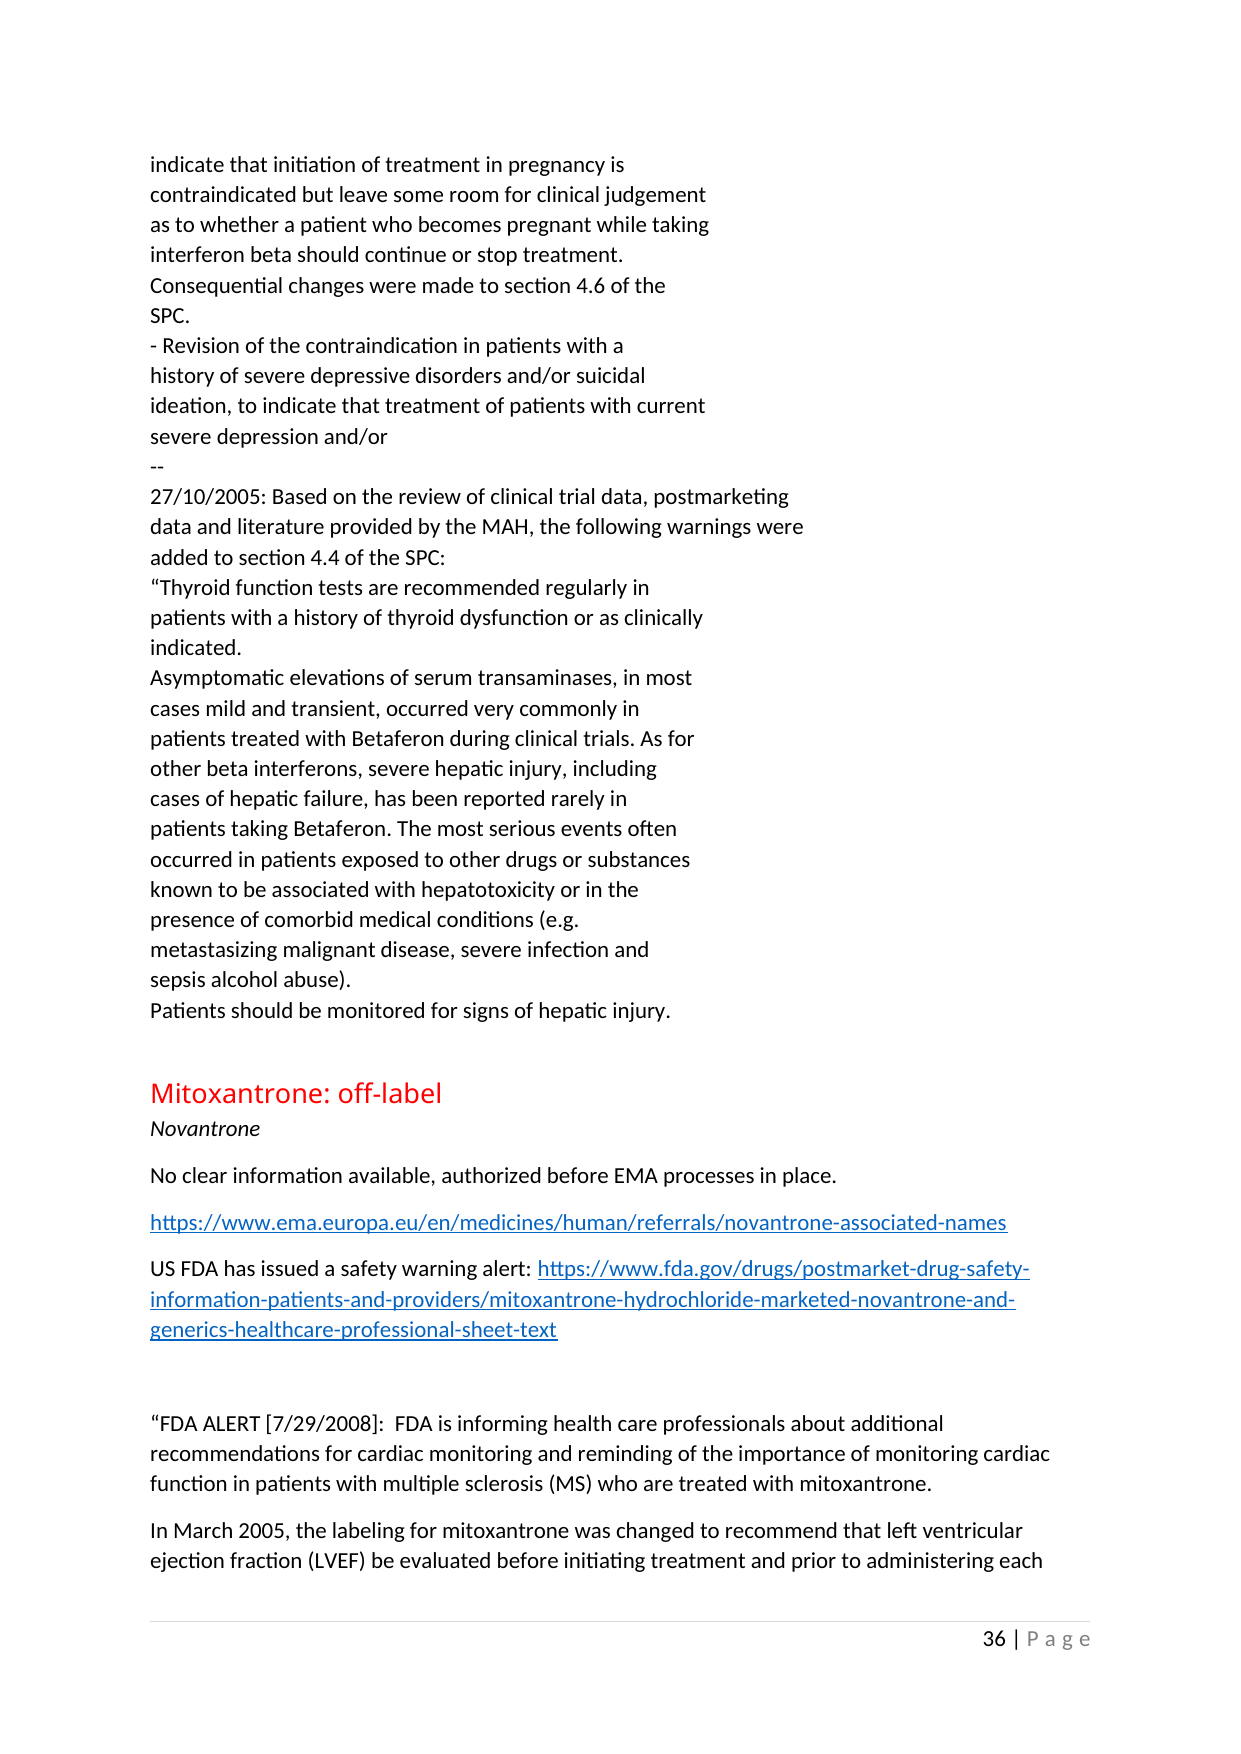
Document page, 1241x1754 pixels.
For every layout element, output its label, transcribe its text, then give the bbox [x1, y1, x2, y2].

text No clear information available, authorized before EMA processes in place. [150, 1161, 1090, 1189]
text indicate that initiation of treatment in pregnancy is [150, 150, 1090, 178]
text SPC. [150, 301, 1090, 329]
text history of severe depressive disorders and/or suicidal [150, 361, 1090, 389]
text https://www.ema.europa.eu/en/medicines/human/referrals/novantrone-associated-names [150, 1208, 1090, 1236]
text presence of comorbid medical conditions (e.g. [150, 905, 1090, 933]
text metastasizing malignant disease, severe infection and [150, 935, 1090, 963]
text ideation, to indicate that treatment of patients with current [150, 392, 1090, 420]
text Consequential changes were made to section 4.6 of the [150, 271, 1090, 299]
text patients with a history of thyroid dysfunction or as clinically [150, 603, 1090, 631]
text occurred in patients exposed to other drugs or substances [150, 845, 1090, 873]
text as to whether a patient who becomes pregnant while taking [150, 210, 1090, 238]
text Patients should be monitored for signs of hepatic injury. [150, 996, 1090, 1024]
text 27/10/2005: Based on the review of clinical trial data, postmarketing [150, 482, 1090, 510]
text patients treated with Betaferon during clinical trials. As for [150, 724, 1090, 752]
text severe depression and/or [150, 422, 1090, 450]
text other beta interferons, severe hepatic injury, including [150, 754, 1090, 782]
text interferon beta should continue or stop treatment. [150, 241, 1090, 269]
text -- [150, 452, 1090, 480]
text cases of hepatic failure, has been reported rarely in [150, 784, 1090, 812]
text known to be associated with hepatotoxicity or in the [150, 875, 1090, 903]
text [150, 1516, 1090, 1574]
text contraindicated but leave some room for clinical judgement [150, 180, 1090, 208]
text indicated. [150, 633, 1090, 661]
text US FDA has issued a safety warning alert: https://www.fda.gov/drugs/postmarket-drug-safety-information-patients-and-providers/mitoxantrone-hydrochloride-marketed-novantrone-and-generics-healthcare-professional-sheet-text [150, 1254, 1090, 1343]
text - Revision of the contraindication in patients with a [150, 331, 1090, 359]
text sepsis alcohol abuse). [150, 966, 1090, 994]
text “FDA ALERT [7/29/2008]: FDA is informing health care professionals about additional recommendations for cardiac monitoring and reminding of the importance of monitoring cardiac function in patients with multiple sclerosis (MS) who are treated with mitoxantrone. [150, 1409, 1090, 1497]
text cases mild and transient, occurred very commonly in [150, 694, 1090, 722]
text “Thyroid function tests are recommended regularly in [150, 573, 1090, 601]
text patients taking Betaferon. The most serious events often [150, 814, 1090, 843]
text Asymptomatic elevations of serum transaminases, in most [150, 663, 1090, 692]
subtitle Mitoxantrone: off-label [150, 1074, 1090, 1111]
text added to section 4.4 of the SPC: [150, 543, 1090, 571]
text data and literature provided by the MAH, the following warnings were [150, 512, 1090, 541]
text Novantrone [150, 1114, 1090, 1142]
